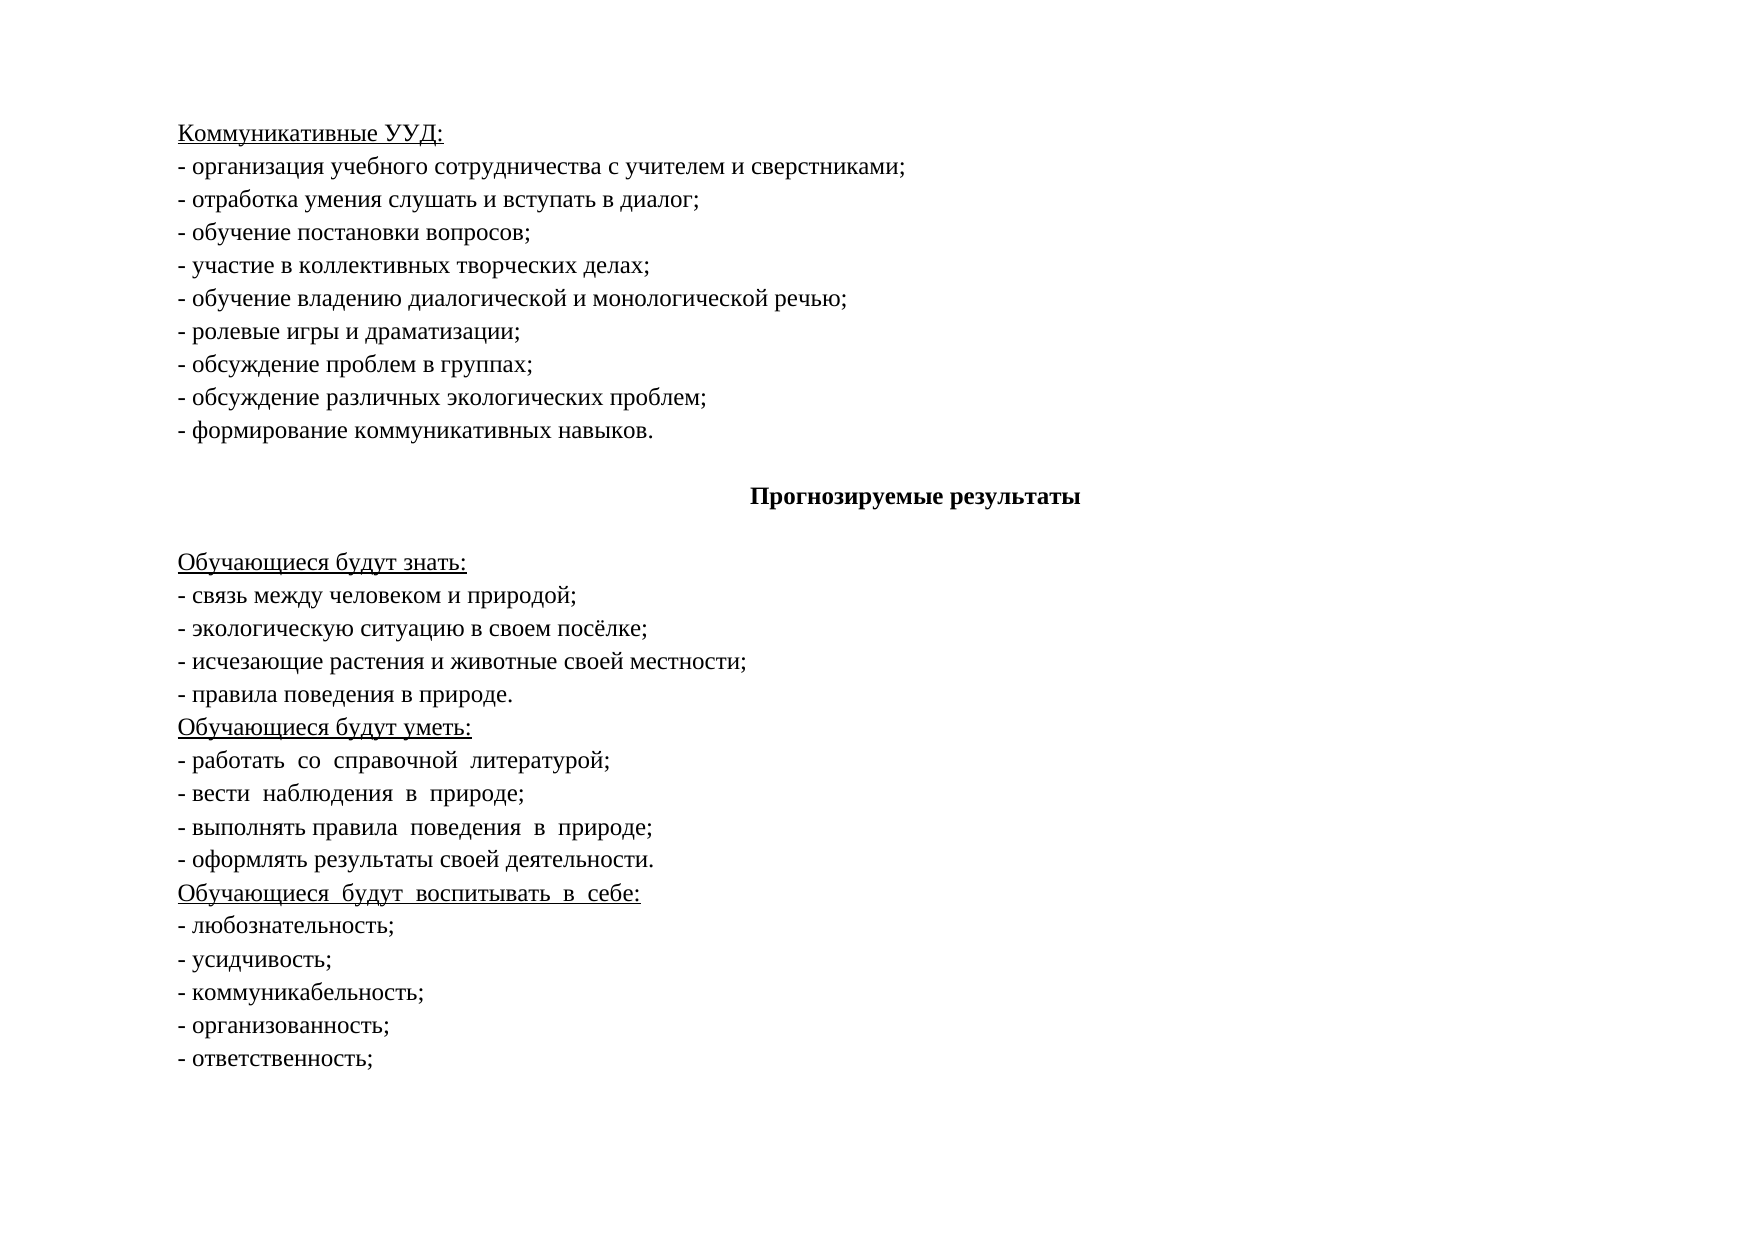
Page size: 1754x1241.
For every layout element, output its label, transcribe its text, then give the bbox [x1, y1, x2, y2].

text - обсуждение различных экологических проблем; [118, 382, 1654, 411]
text Обучающиеся будут воспитывать в себе: [118, 878, 1654, 906]
text - обучение постановки вопросов; [118, 217, 1654, 246]
text - отработка умения слушать и вступать в диалог; [118, 184, 1654, 213]
text - экологическую ситуацию в своем посёлке; [118, 613, 1654, 642]
text - ответственность; [118, 1043, 1654, 1071]
text - любознательность; [118, 911, 1654, 939]
text - ролевые игры и драматизации; [118, 316, 1654, 345]
text - организованность; [118, 1010, 1654, 1038]
text - связь между человеком и природой; [118, 580, 1654, 609]
text Прогнозируемые результаты [118, 481, 1654, 510]
text - организация учебного сотрудничества с учителем и сверстниками; [118, 151, 1654, 180]
text - работать со справочной литературой; [118, 746, 1654, 774]
text - оформлять результаты своей деятельности. [118, 844, 1654, 873]
text - усидчивость; [118, 944, 1654, 972]
text Обучающиеся будут уметь: [118, 712, 1654, 741]
text Обучающиеся будут знать: [118, 547, 1654, 576]
text - формирование коммуникативных навыков. [118, 415, 1654, 444]
text - обсуждение проблем в группах; [118, 349, 1654, 378]
text - вести наблюдения в природе; [118, 778, 1654, 807]
text - выполнять правила поведения в природе; [118, 812, 1654, 840]
text - правила поведения в природе. [118, 679, 1654, 708]
text - коммуникабельность; [118, 977, 1654, 1005]
text - участие в коллективных творческих делах; [118, 250, 1654, 279]
text Коммуникативные УУД: [118, 118, 1654, 147]
text - обучение владению диалогической и монологической речью; [118, 283, 1654, 312]
text - исчезающие растения и животные своей местности; [118, 646, 1654, 675]
